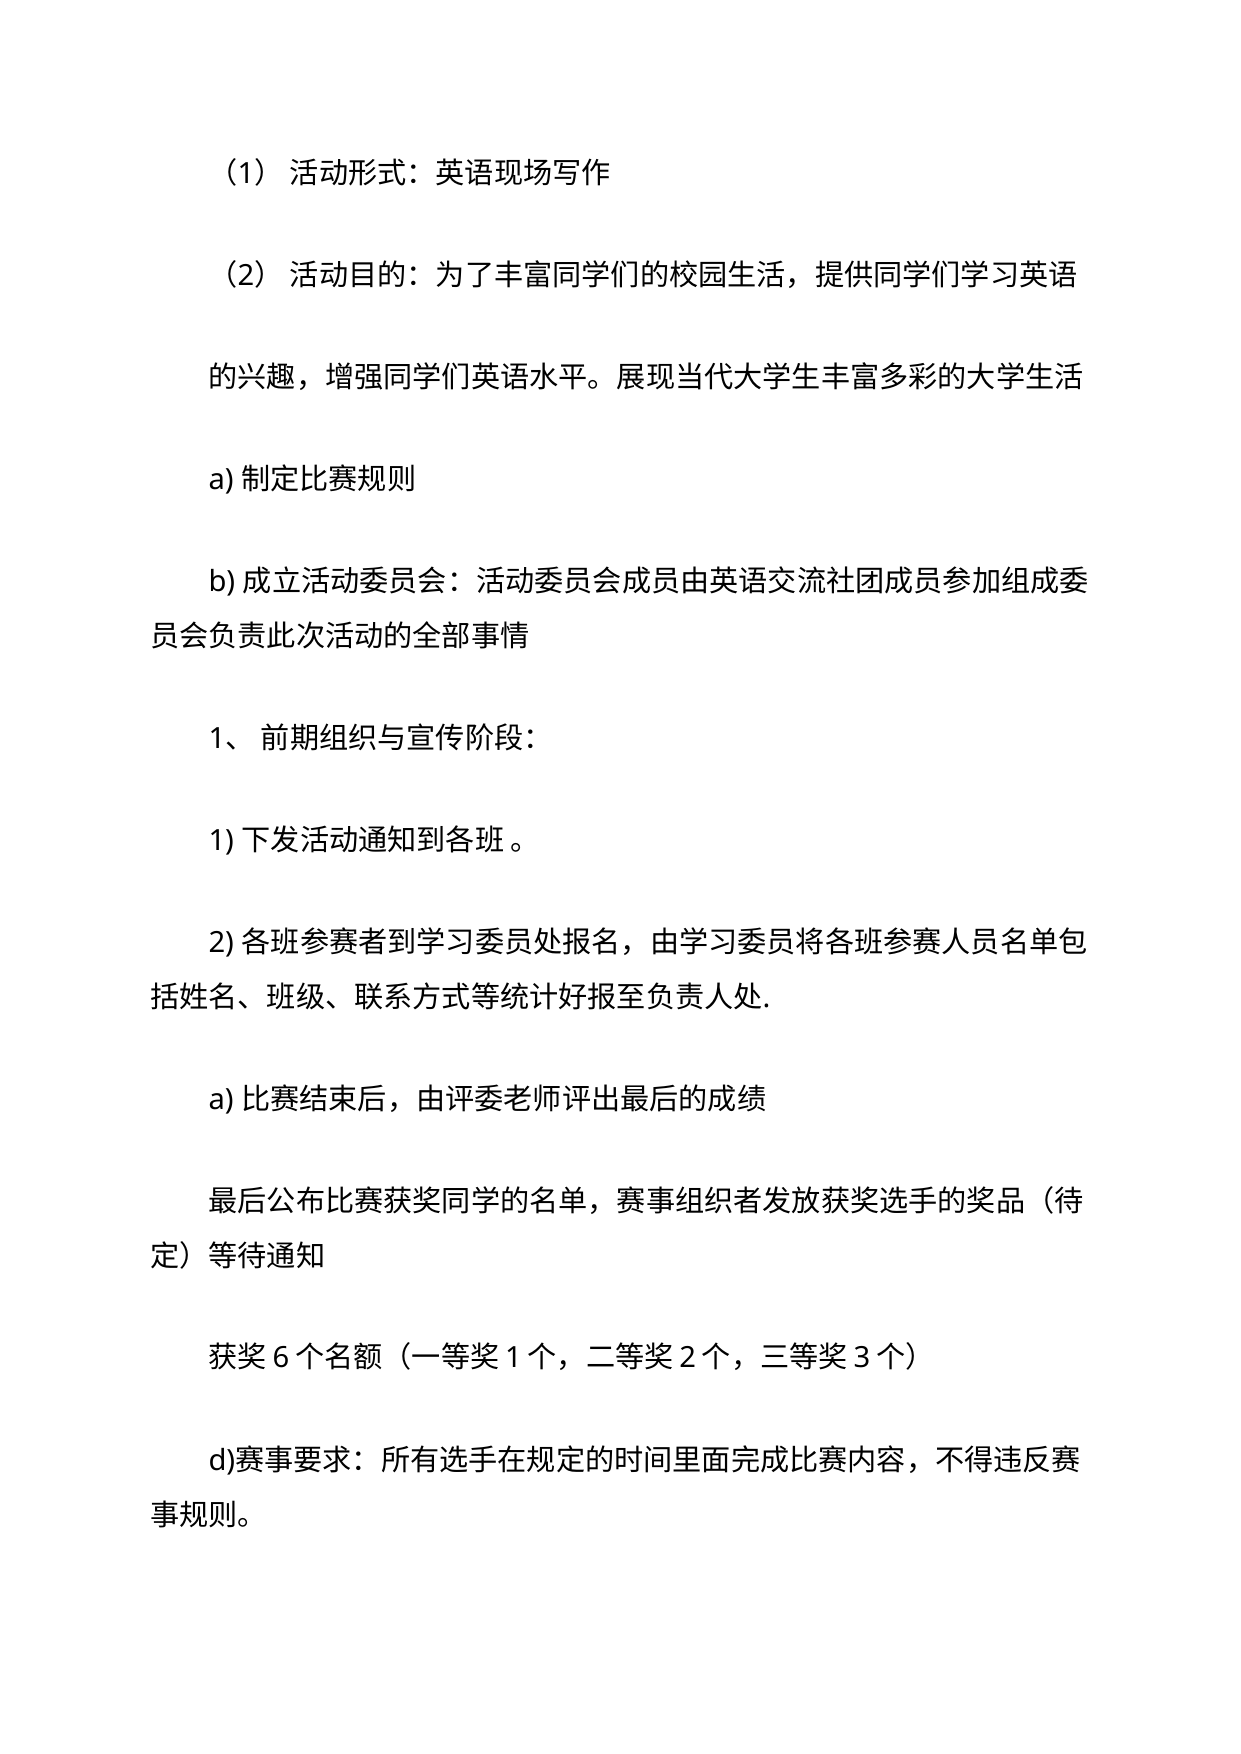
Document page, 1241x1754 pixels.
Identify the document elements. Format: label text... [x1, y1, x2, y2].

text 获奖6个名额（一等奖1个，二等奖2个，三等奖3个） [150, 1334, 1090, 1376]
text 2) 各班参赛者到学习委员处报名，由学习委员将各班参赛人员名单包括姓名、班级、联系方式等统计好报至负责人处. [150, 918, 1090, 1016]
text a) 比赛结束后，由评委老师评出最后的成绩 [150, 1075, 1090, 1118]
text 最后公布比赛获奖同学的名单，赛事组织者发放获奖选手的奖品（待定）等待通知 [150, 1177, 1090, 1274]
text 1、 前期组织与宣传阶段： [150, 714, 1090, 757]
text 的兴趣，增强同学们英语水平。展现当代大学生丰富多彩的大学生活 [150, 354, 1090, 396]
text （2） 活动目的：为了丰富同学们的校园生活，提供同学们学习英语 [150, 252, 1090, 294]
text d)赛事要求：所有选手在规定的时间里面完成比赛内容，不得违反赛事规则。 [150, 1436, 1090, 1533]
text 1) 下发活动通知到各班 。 [150, 816, 1090, 859]
text b) 成立活动委员会：活动委员会成员由英语交流社团成员参加组成委员会负责此次活动的全部事情 [150, 558, 1090, 655]
text （1） 活动形式：英语现场写作 [150, 150, 1090, 192]
text a) 制定比赛规则 [150, 456, 1090, 498]
